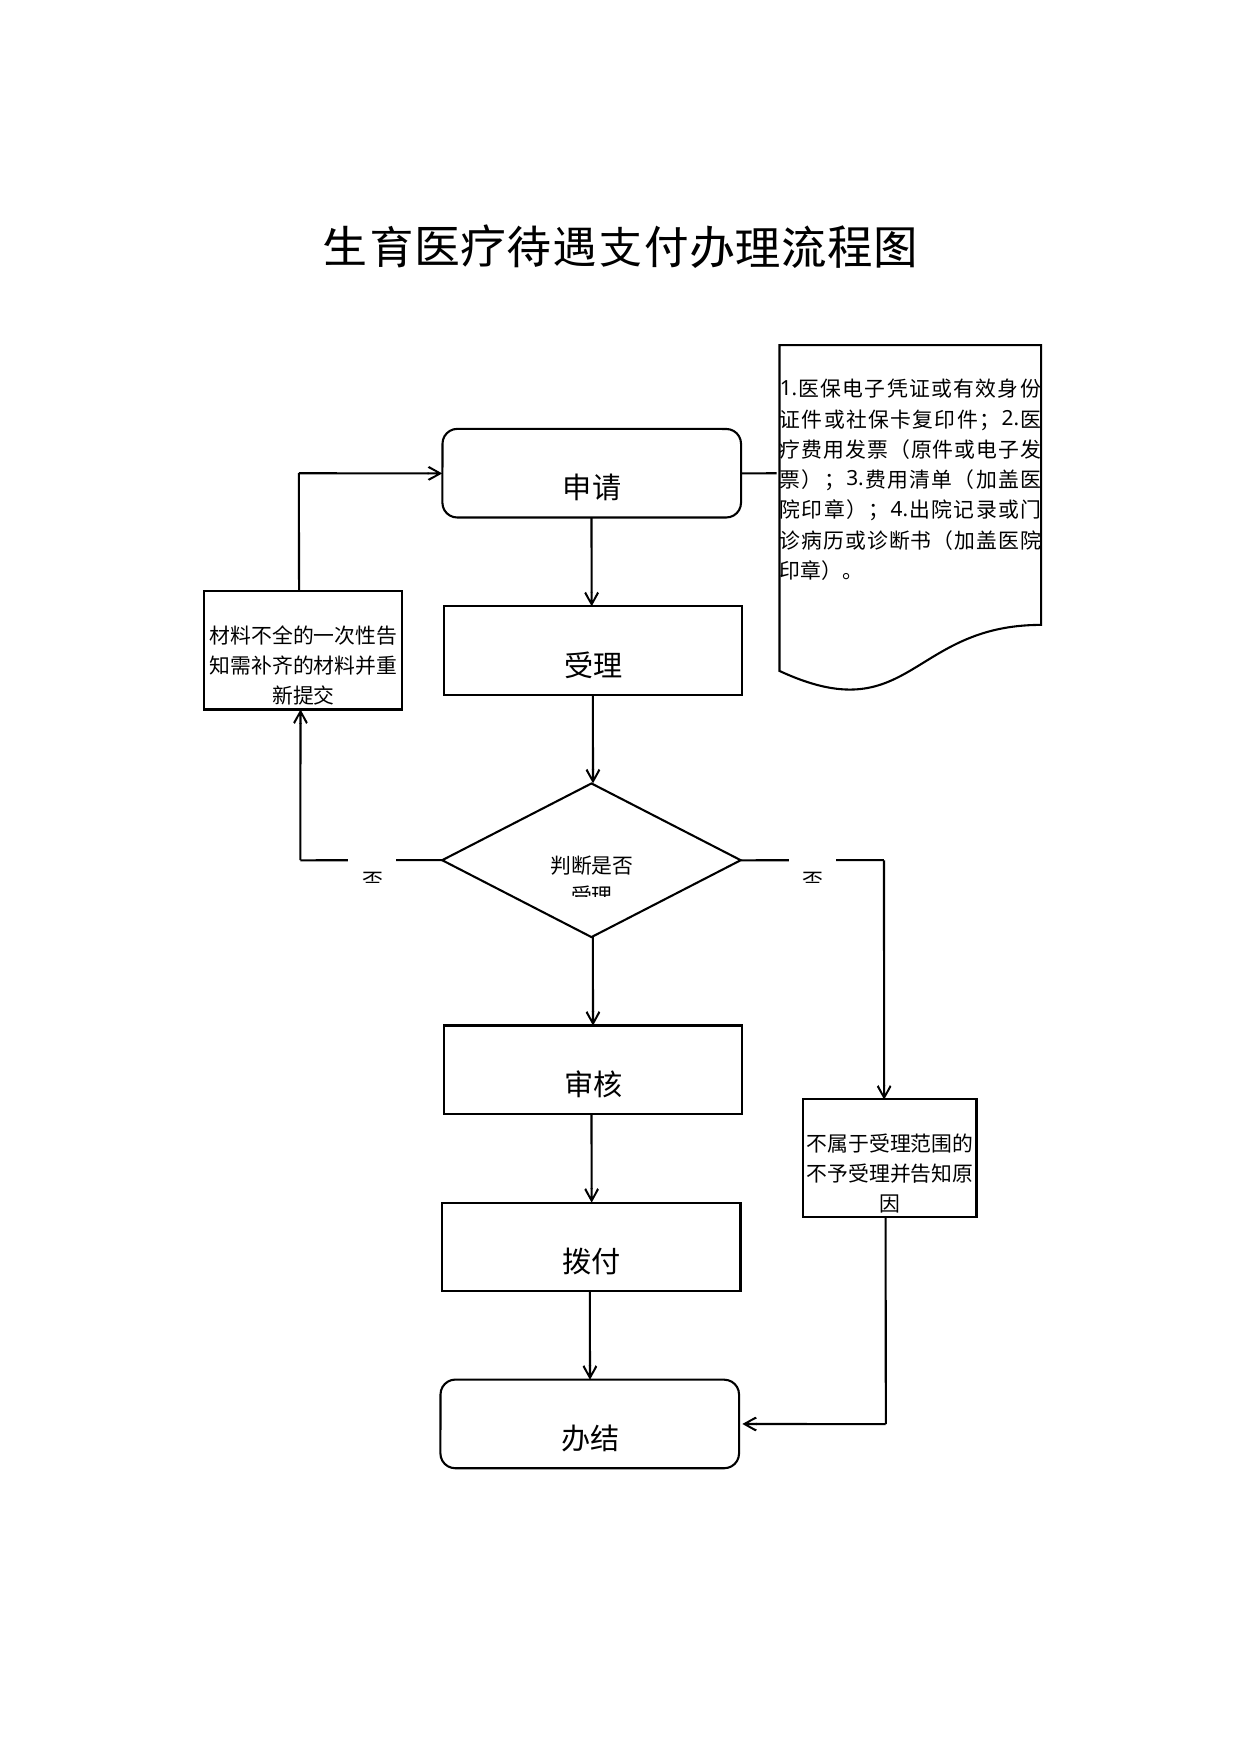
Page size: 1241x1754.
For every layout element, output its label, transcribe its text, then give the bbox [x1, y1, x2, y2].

title 生育医疗待遇支付办理流程图 [159, 211, 1081, 277]
